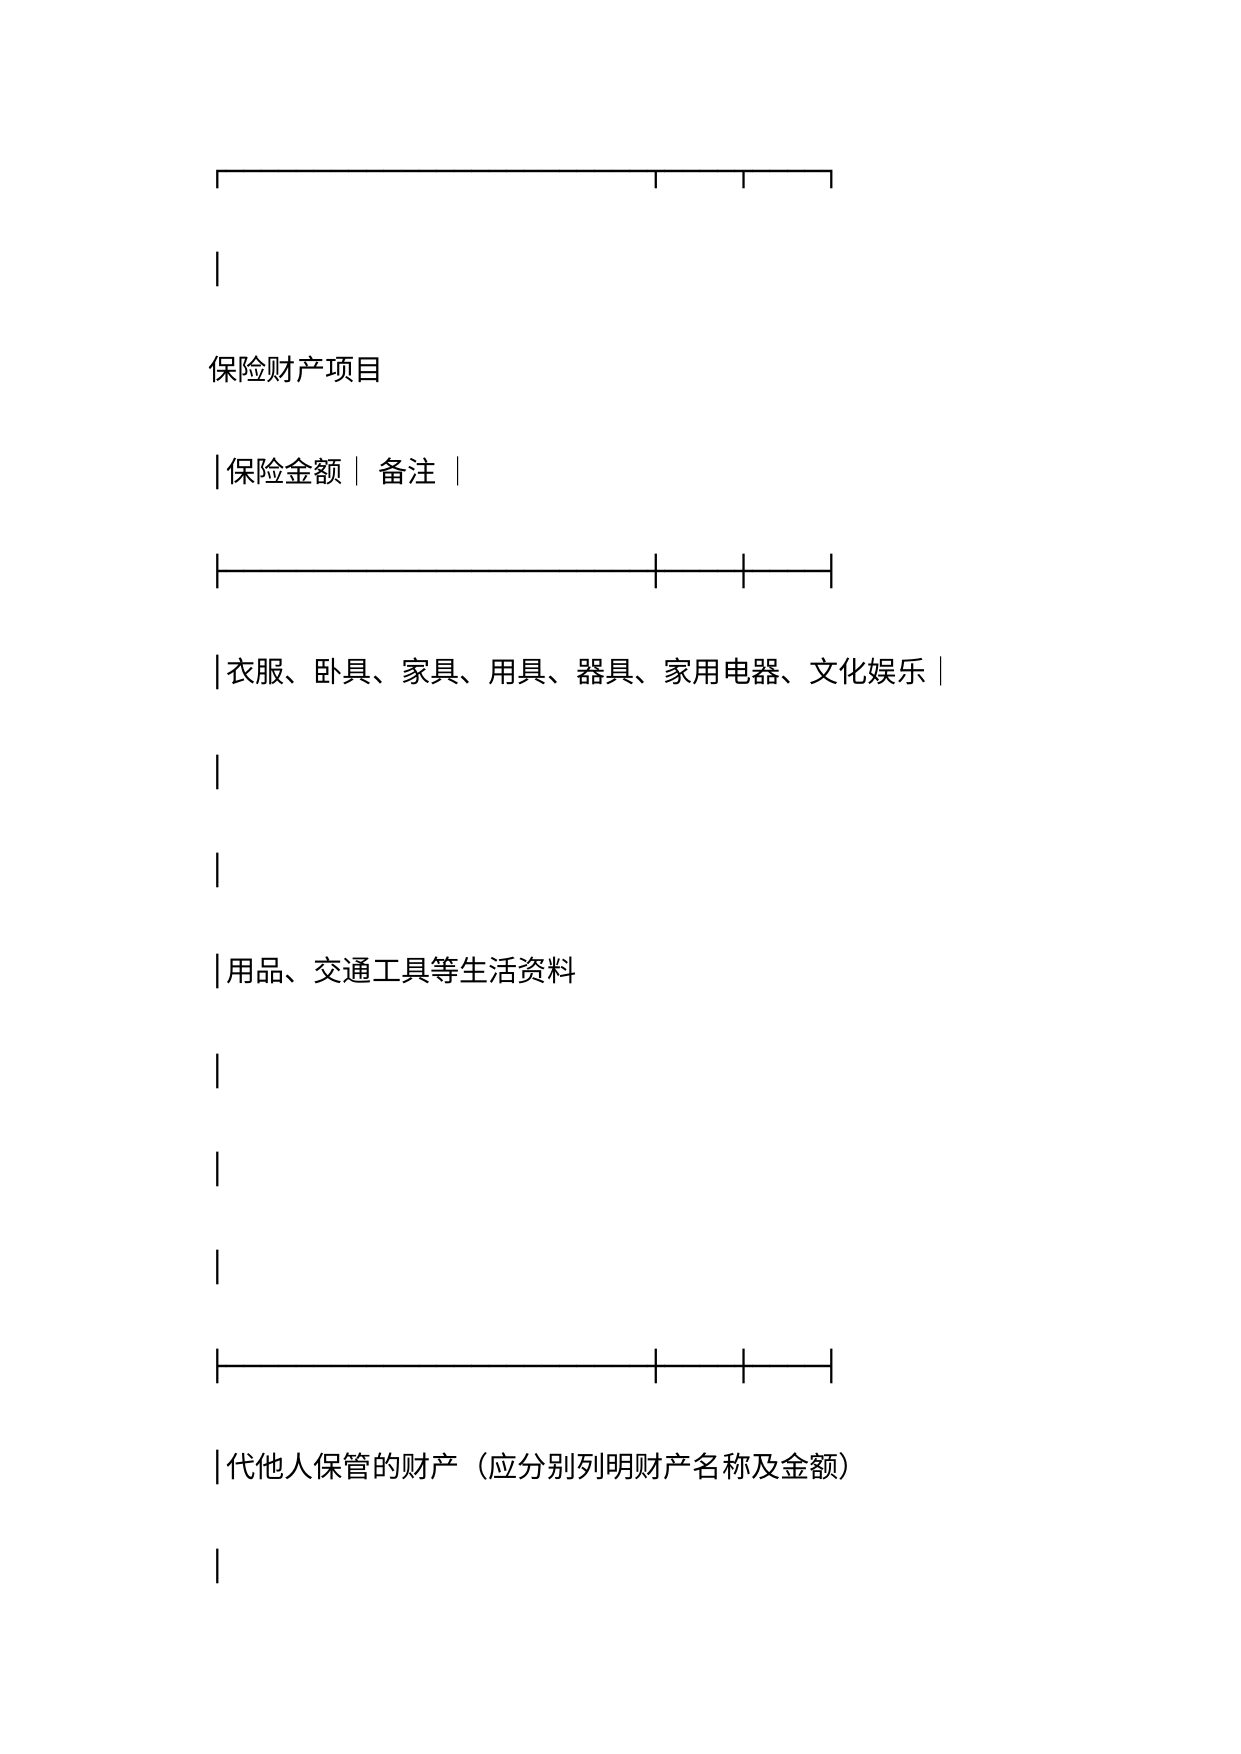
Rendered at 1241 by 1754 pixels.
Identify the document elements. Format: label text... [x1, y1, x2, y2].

text │ [150, 751, 1090, 791]
text │衣服、卧具、家具、用具、器具、家用电器、文化娱乐│ [150, 649, 1090, 691]
text 保险财产项目 [150, 347, 1090, 389]
text │保险金额│ 备注 │ [150, 449, 1090, 491]
text │ [150, 1247, 1090, 1286]
text ┌────────────────────────┬────┬────┐ [150, 150, 1090, 190]
text │用品、交通工具等生活资料 [150, 948, 1090, 990]
text │ [150, 1148, 1090, 1188]
text │ [150, 849, 1090, 889]
text │ [150, 1546, 1090, 1585]
text │ [150, 1050, 1090, 1089]
text │代他人保管的财产（应分别列明财产名称及金额） [150, 1444, 1090, 1486]
text ├────────────────────────┼────┼────┤ [150, 1345, 1090, 1385]
text ├────────────────────────┼────┼────┤ [150, 551, 1090, 590]
text │ [150, 248, 1090, 288]
